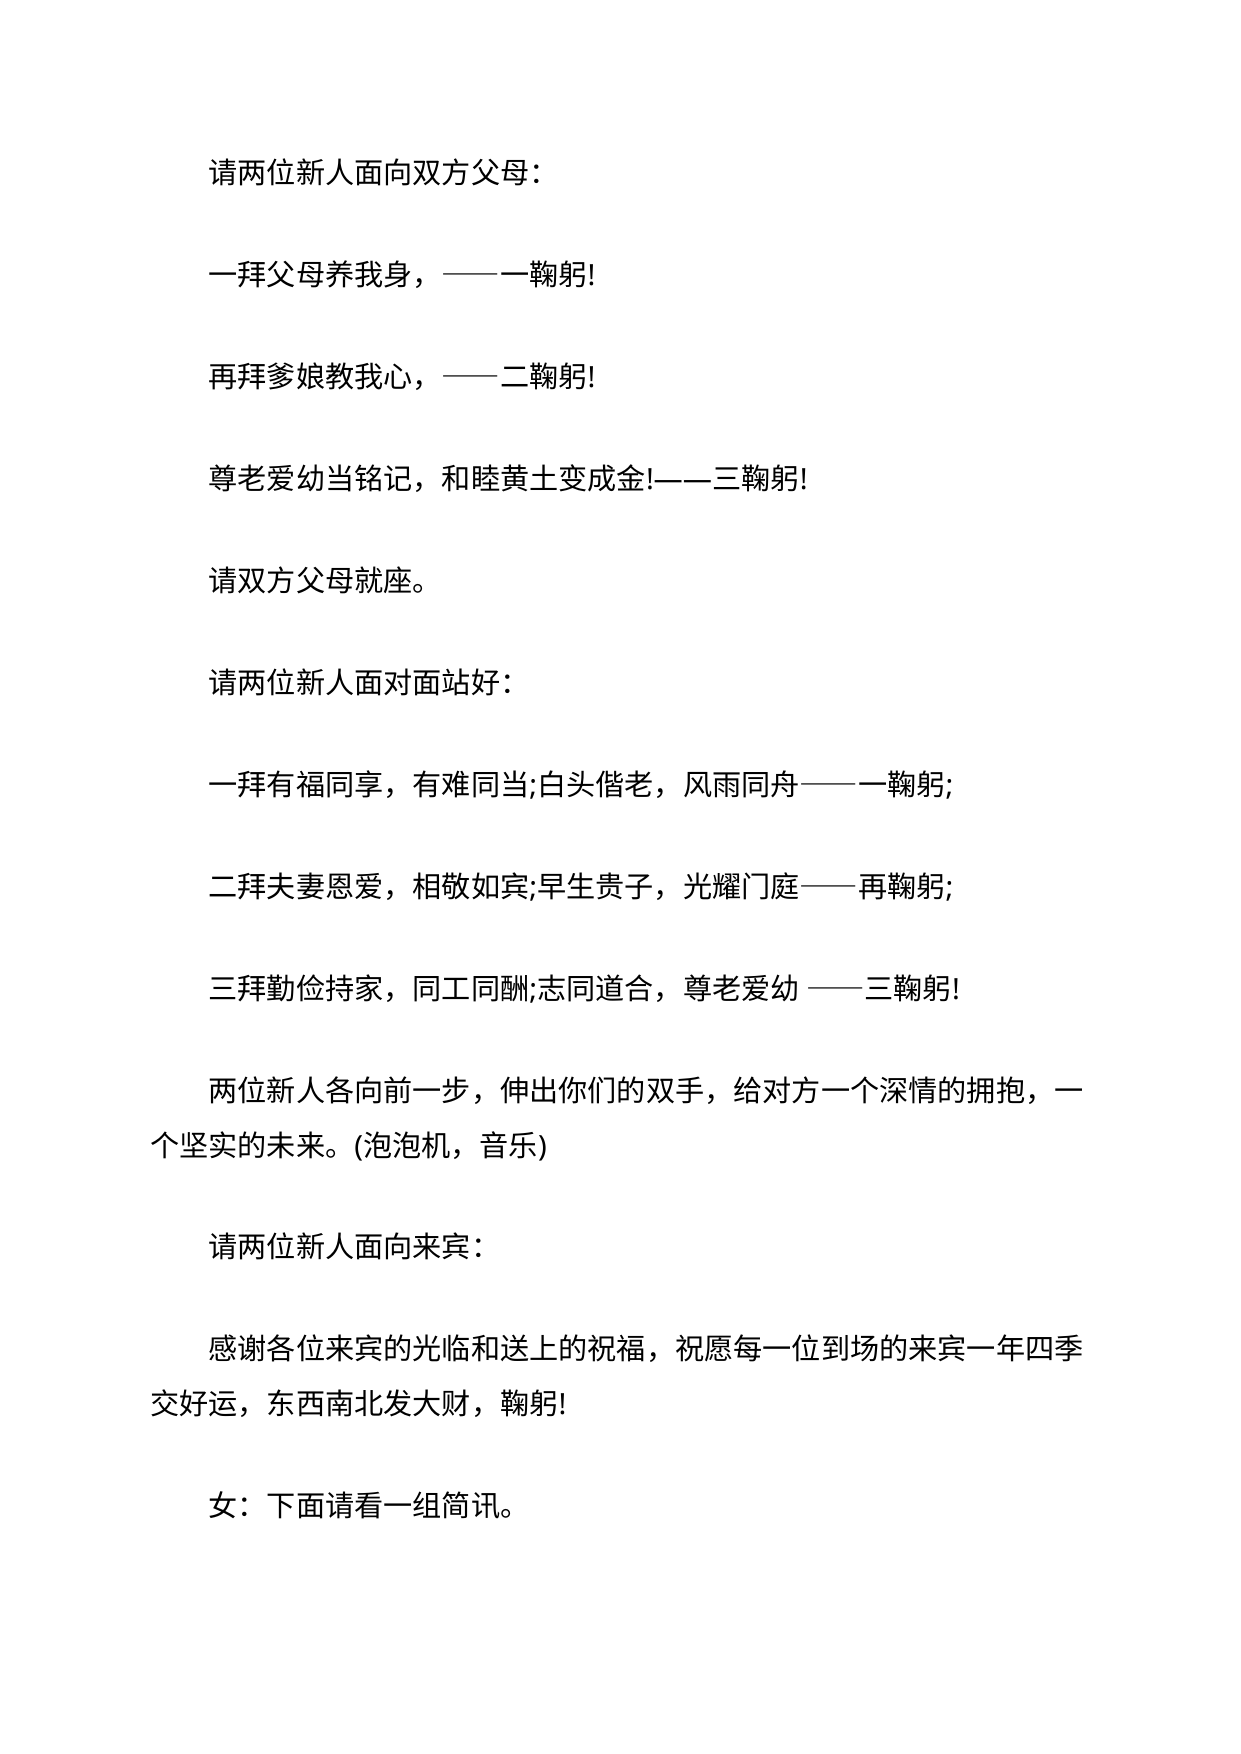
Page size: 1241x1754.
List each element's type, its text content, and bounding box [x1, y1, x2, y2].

text 两位新人各向前一步，伸出你们的双手，给对方一个深情的拥抱，一个坚实的未来。(泡泡机，音乐) [150, 1067, 1090, 1164]
text 请两位新人面向来宾： [150, 1224, 1090, 1266]
text 再拜爹娘教我心，——二鞠躬! [150, 354, 1090, 396]
text 请两位新人面对面站好： [150, 659, 1090, 702]
text 二拜夫妻恩爱，相敬如宾;早生贵子，光耀门庭——再鞠躬; [150, 863, 1090, 906]
text 感谢各位来宾的光临和送上的祝福，祝愿每一位到场的来宾一年四季交好运，东西南北发大财，鞠躬! [150, 1326, 1090, 1423]
text 请双方父母就座。 [150, 558, 1090, 600]
text 女：下面请看一组简讯。 [150, 1483, 1090, 1525]
text 一拜父母养我身，——一鞠躬! [150, 252, 1090, 294]
text 尊老爱幼当铭记，和睦黄土变成金!——三鞠躬! [150, 456, 1090, 498]
text 三拜勤俭持家，同工同酬;志同道合，尊老爱幼 ——三鞠躬! [150, 965, 1090, 1008]
text 一拜有福同享，有难同当;白头偕老，风雨同舟——一鞠躬; [150, 761, 1090, 804]
text 请两位新人面向双方父母： [150, 150, 1090, 192]
